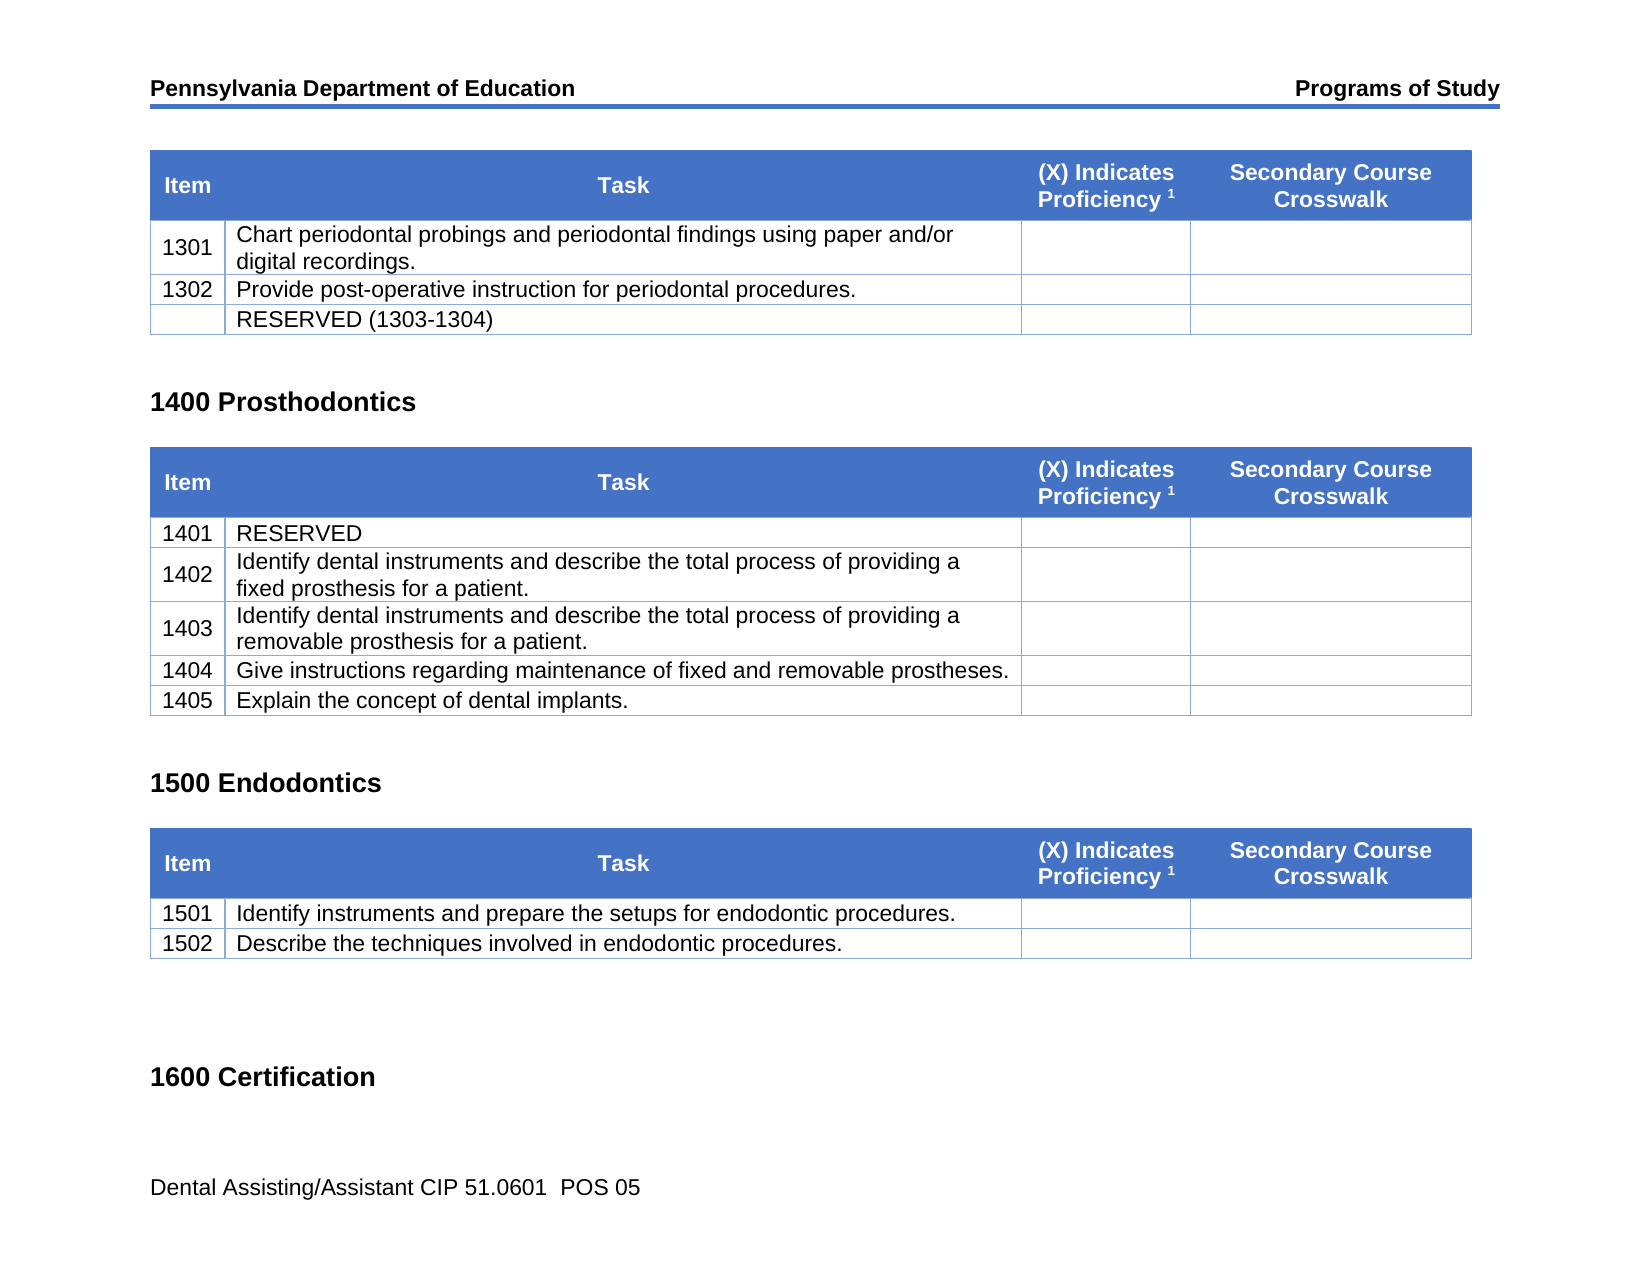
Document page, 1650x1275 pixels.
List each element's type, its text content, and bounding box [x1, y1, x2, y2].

table_cell 1501 [151, 899, 224, 928]
table_cell [1191, 686, 1471, 715]
table_cell Provide post-operative instruction for periodontal procedures. [226, 275, 1021, 304]
table_header Item [151, 151, 224, 220]
table_header (X) Indicates Proficiency 1 [1022, 829, 1190, 898]
table_header Item [151, 829, 224, 898]
table_header Task [226, 829, 1021, 898]
table_cell [1022, 305, 1190, 334]
table_cell 1403 [151, 602, 224, 655]
table_cell [1191, 899, 1471, 928]
table_cell [1191, 275, 1471, 304]
table_cell Describe the techniques involved in endodontic procedures. [226, 929, 1021, 958]
table_cell 1301 [151, 221, 224, 274]
table_cell [1191, 221, 1471, 274]
table_cell [1191, 602, 1471, 655]
table_header Secondary Course Crosswalk [1191, 151, 1471, 220]
subtitle 1600 Certification [150, 1061, 1500, 1092]
subtitle 1400 Prosthodontics [150, 386, 1500, 417]
table_cell Chart periodontal probings and periodontal findings using paper and/or digital recordings. [226, 221, 1021, 274]
table_cell [1022, 656, 1190, 685]
table_header Task [226, 151, 1021, 220]
table_cell Identify instruments and prepare the setups for endodontic procedures. [226, 899, 1021, 928]
table_header Item [151, 448, 224, 517]
table_cell [1022, 929, 1190, 958]
table_cell [1022, 686, 1190, 715]
table_cell [1022, 548, 1190, 601]
table_cell 1302 [151, 275, 224, 304]
table_cell [1191, 305, 1471, 334]
table_cell 1405 [151, 686, 224, 715]
table_header Secondary Course Crosswalk [1191, 829, 1471, 898]
table_cell 1404 [151, 656, 224, 685]
table_cell [1022, 221, 1190, 274]
table_header (X) Indicates Proficiency 1 [1022, 448, 1190, 517]
table_cell Identify dental instruments and describe the total process of providing a removable prosthesis for a patient. [226, 602, 1021, 655]
subtitle 1500 Endodontics [150, 767, 1500, 798]
table_cell [1191, 548, 1471, 601]
table_cell [151, 305, 224, 334]
table_header Secondary Course Crosswalk [1191, 448, 1471, 517]
table_header (X) Indicates Proficiency 1 [1022, 151, 1190, 220]
table_cell [1191, 656, 1471, 685]
table_cell Give instructions regarding maintenance of fixed and removable prostheses. [226, 656, 1021, 685]
table_cell [1191, 518, 1471, 547]
table_cell Explain the concept of dental implants. [226, 686, 1021, 715]
table_cell [1022, 899, 1190, 928]
table_cell 1402 [151, 548, 224, 601]
table_cell [1191, 929, 1471, 958]
table_cell 1401 [151, 518, 224, 547]
table_cell [1022, 275, 1190, 304]
table_header Task [226, 448, 1021, 517]
table_cell [1022, 602, 1190, 655]
table_cell [1022, 518, 1190, 547]
table_cell Identify dental instruments and describe the total process of providing a fixed prosthesis for a patient. [226, 548, 1021, 601]
table_cell RESERVED [226, 518, 1021, 547]
table_cell RESERVED (1303-1304) [226, 305, 1021, 334]
table_cell 1502 [151, 929, 224, 958]
